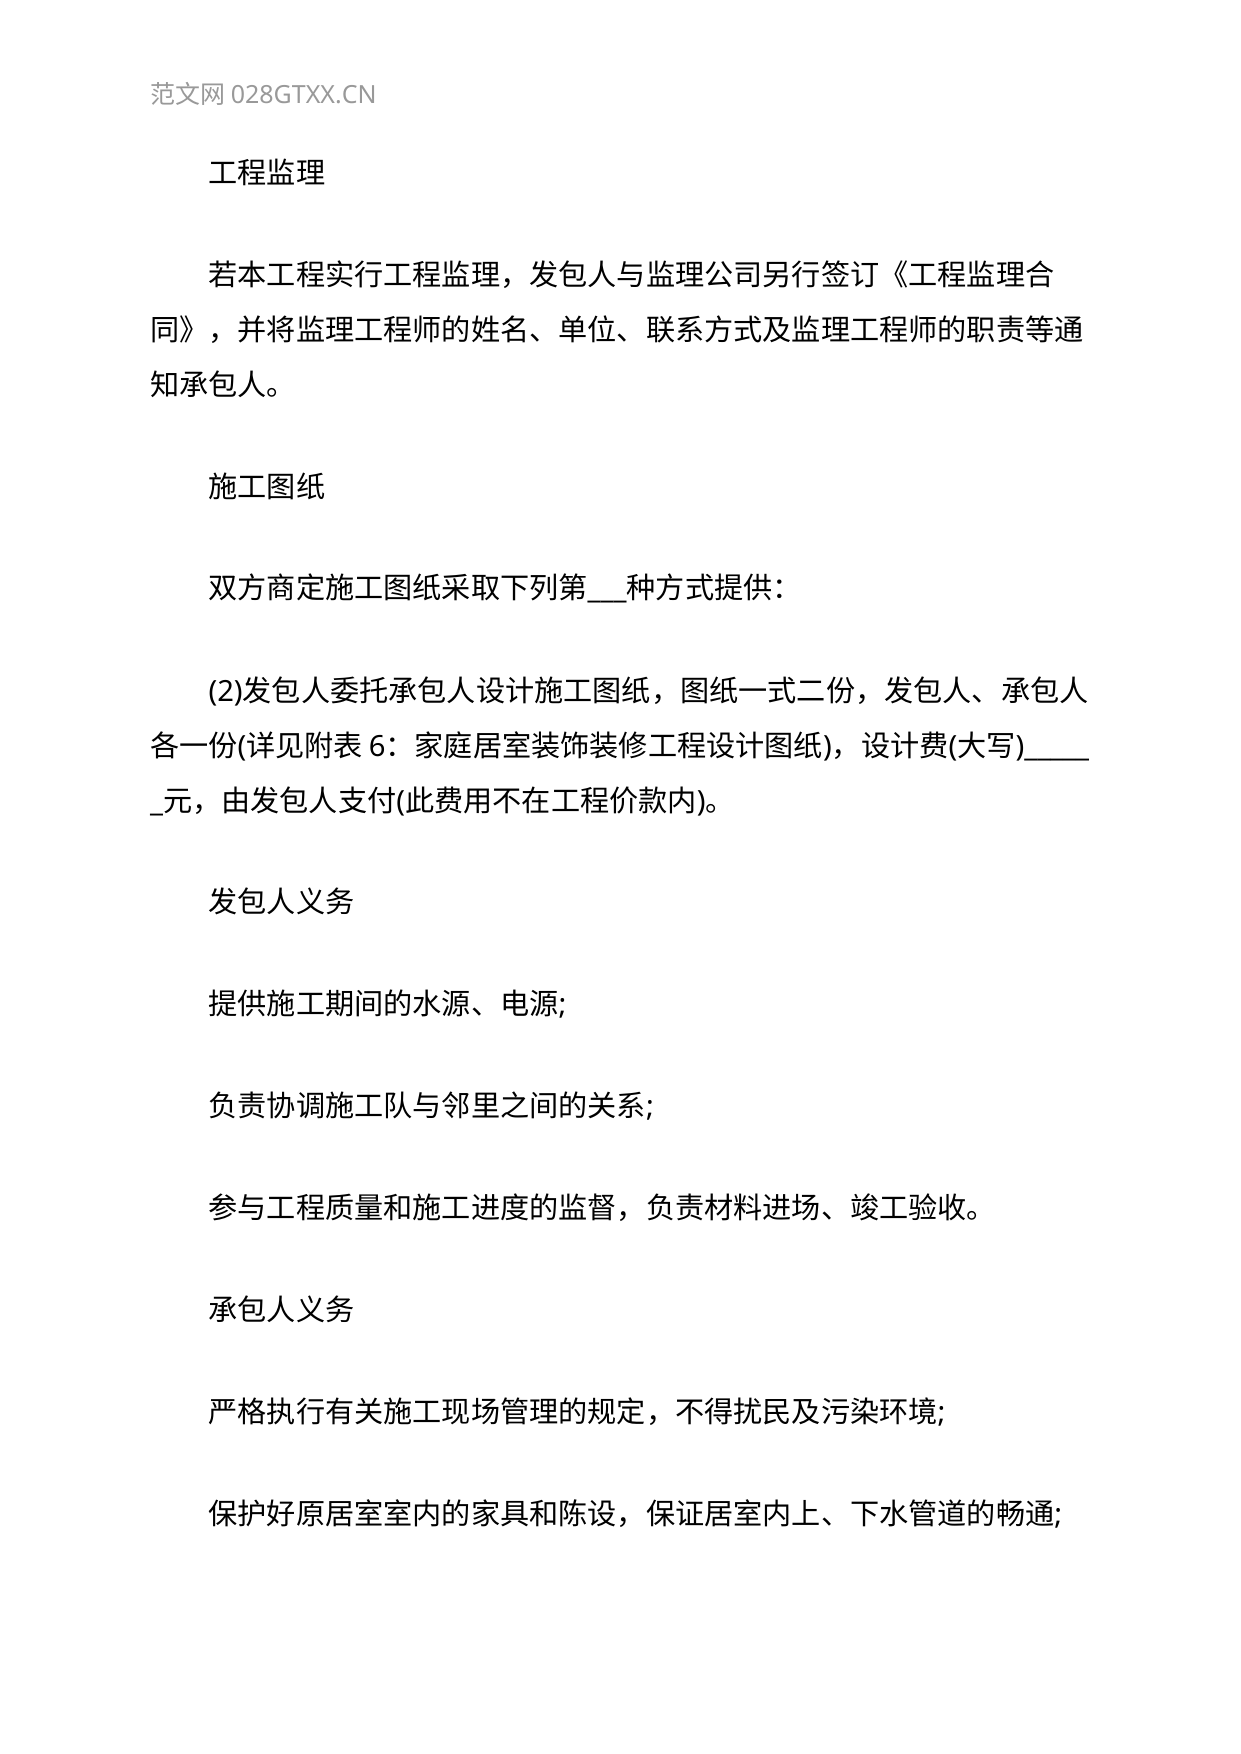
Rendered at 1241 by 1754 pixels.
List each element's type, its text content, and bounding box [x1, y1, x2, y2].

text 双方商定施工图纸采取下列第___种方式提供： [150, 565, 1090, 607]
text 负责协调施工队与邻里之间的关系; [150, 1083, 1090, 1125]
text 发包人义务 [150, 879, 1090, 921]
text 承包人义务 [150, 1287, 1090, 1329]
text 若本工程实行工程监理，发包人与监理公司另行签订《工程监理合同》，并将监理工程师的姓名、单位、联系方式及监理工程师的职责等通知承包人。 [150, 252, 1090, 404]
text (2)发包人委托承包人设计施工图纸，图纸一式二份，发包人、承包人各一份(详见附表6：家庭居室装饰装修工程设计图纸)，设计费(大写)______元，由发包人支付(此费用不在工程价款内)。 [150, 667, 1090, 819]
text 提供施工期间的水源、电源; [150, 981, 1090, 1023]
text 严格执行有关施工现场管理的规定，不得扰民及污染环境; [150, 1388, 1090, 1431]
text 施工图纸 [150, 463, 1090, 506]
text 保护好原居室室内的家具和陈设，保证居室内上、下水管道的畅通; [150, 1490, 1090, 1533]
text 参与工程质量和施工进度的监督，负责材料进场、竣工验收。 [150, 1185, 1090, 1227]
text 工程监理 [150, 150, 1090, 192]
